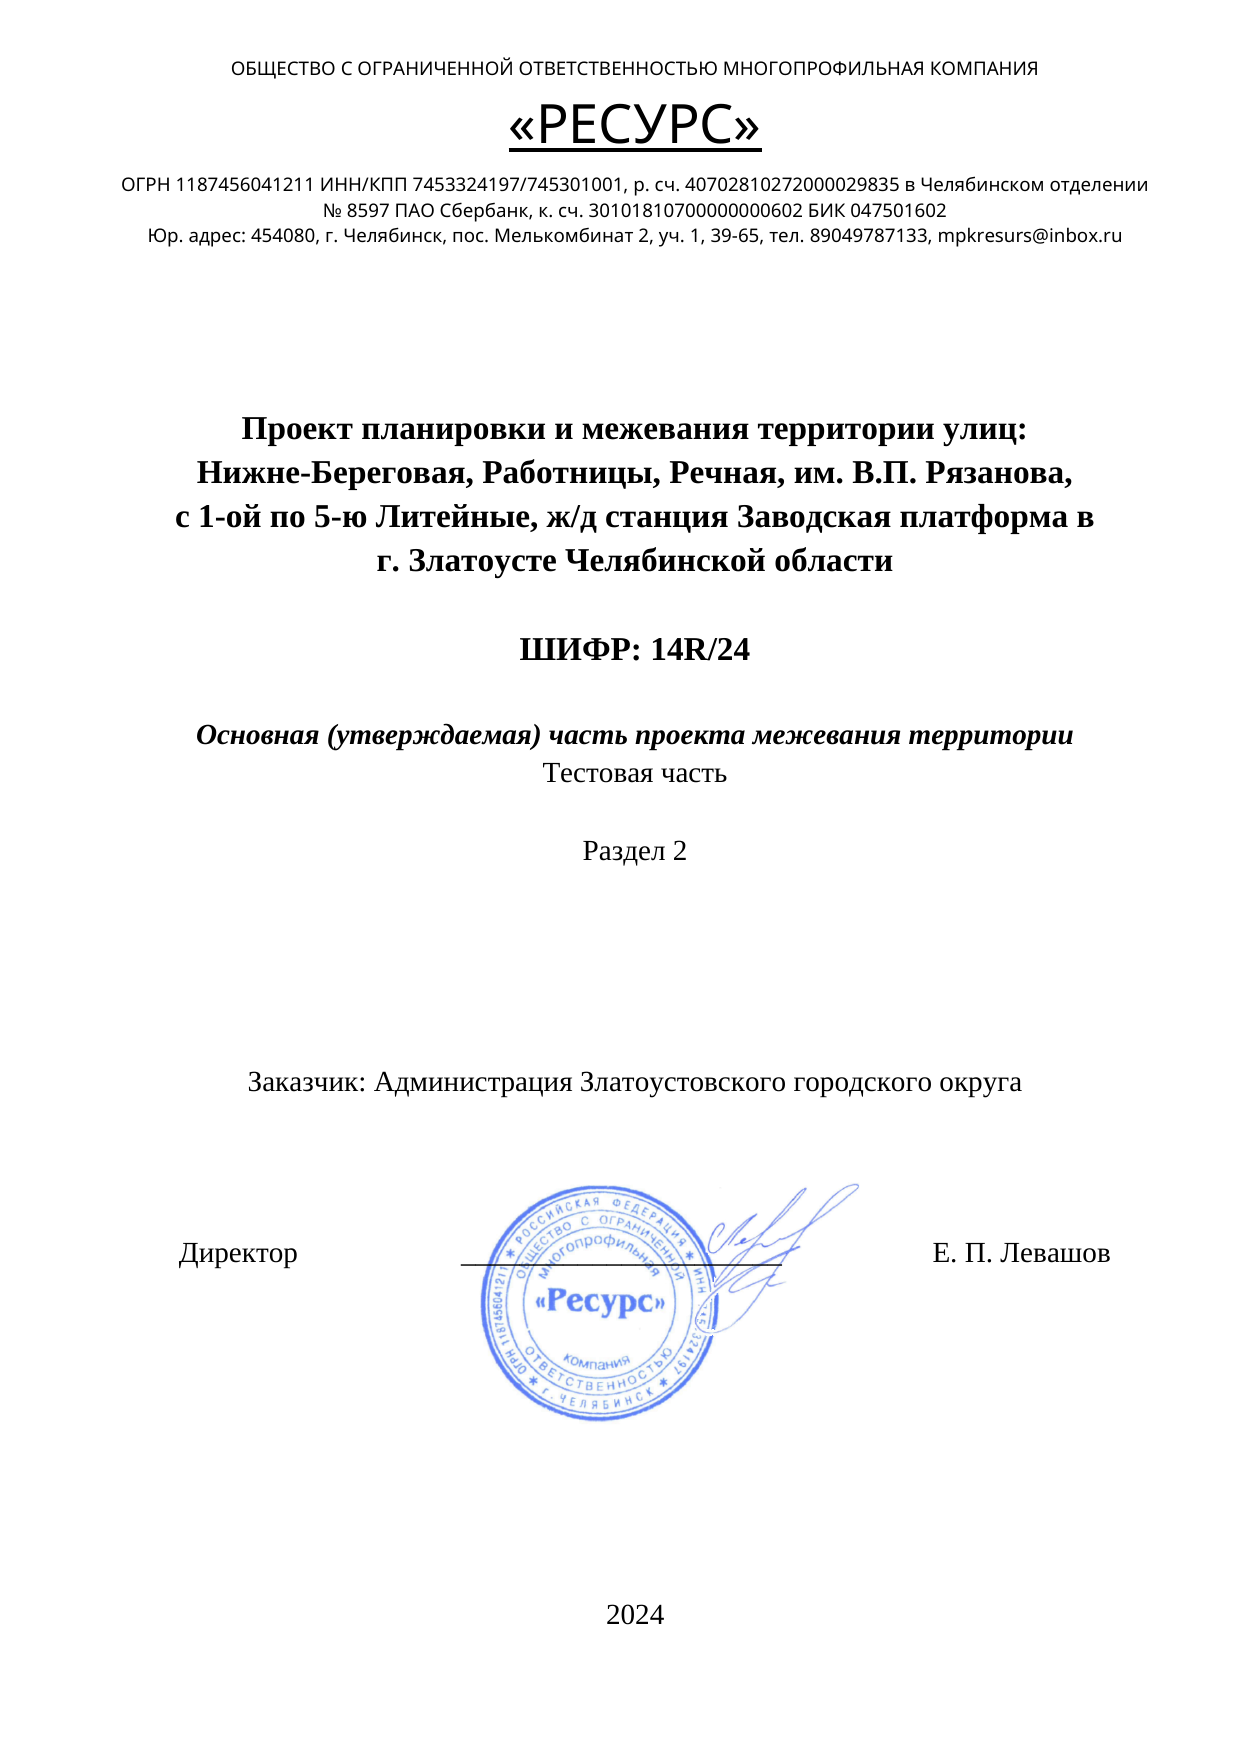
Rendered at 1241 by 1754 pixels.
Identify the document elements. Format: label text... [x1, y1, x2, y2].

picture [478, 1289, 863, 1425]
text ШИФР: 14R/24 [118, 629, 1152, 667]
text Тестовая часть [118, 756, 1152, 789]
table_header ______________________ [329, 1235, 913, 1289]
text Нижне-Береговая, Работницы, Речная, им. В.П. Рязанова, [118, 453, 1152, 491]
table_header Директор [148, 1235, 329, 1289]
picture [478, 1182, 863, 1235]
text Проект планировки и межевания территории улиц: [118, 408, 1152, 447]
text 2024 [118, 1597, 1152, 1631]
text Заказчик: Администрация Златоустовского городского округа [118, 1064, 1152, 1097]
text Основная (утверждаемая) часть проекта межевания территории [118, 717, 1152, 751]
text Раздел 2 [118, 833, 1152, 866]
table_header Е. П. Левашов [914, 1235, 1129, 1289]
text с 1-ой по 5-ю Литейные, ж/д станция Заводская платформа в г. Златоусте Челябинской области [118, 497, 1152, 579]
